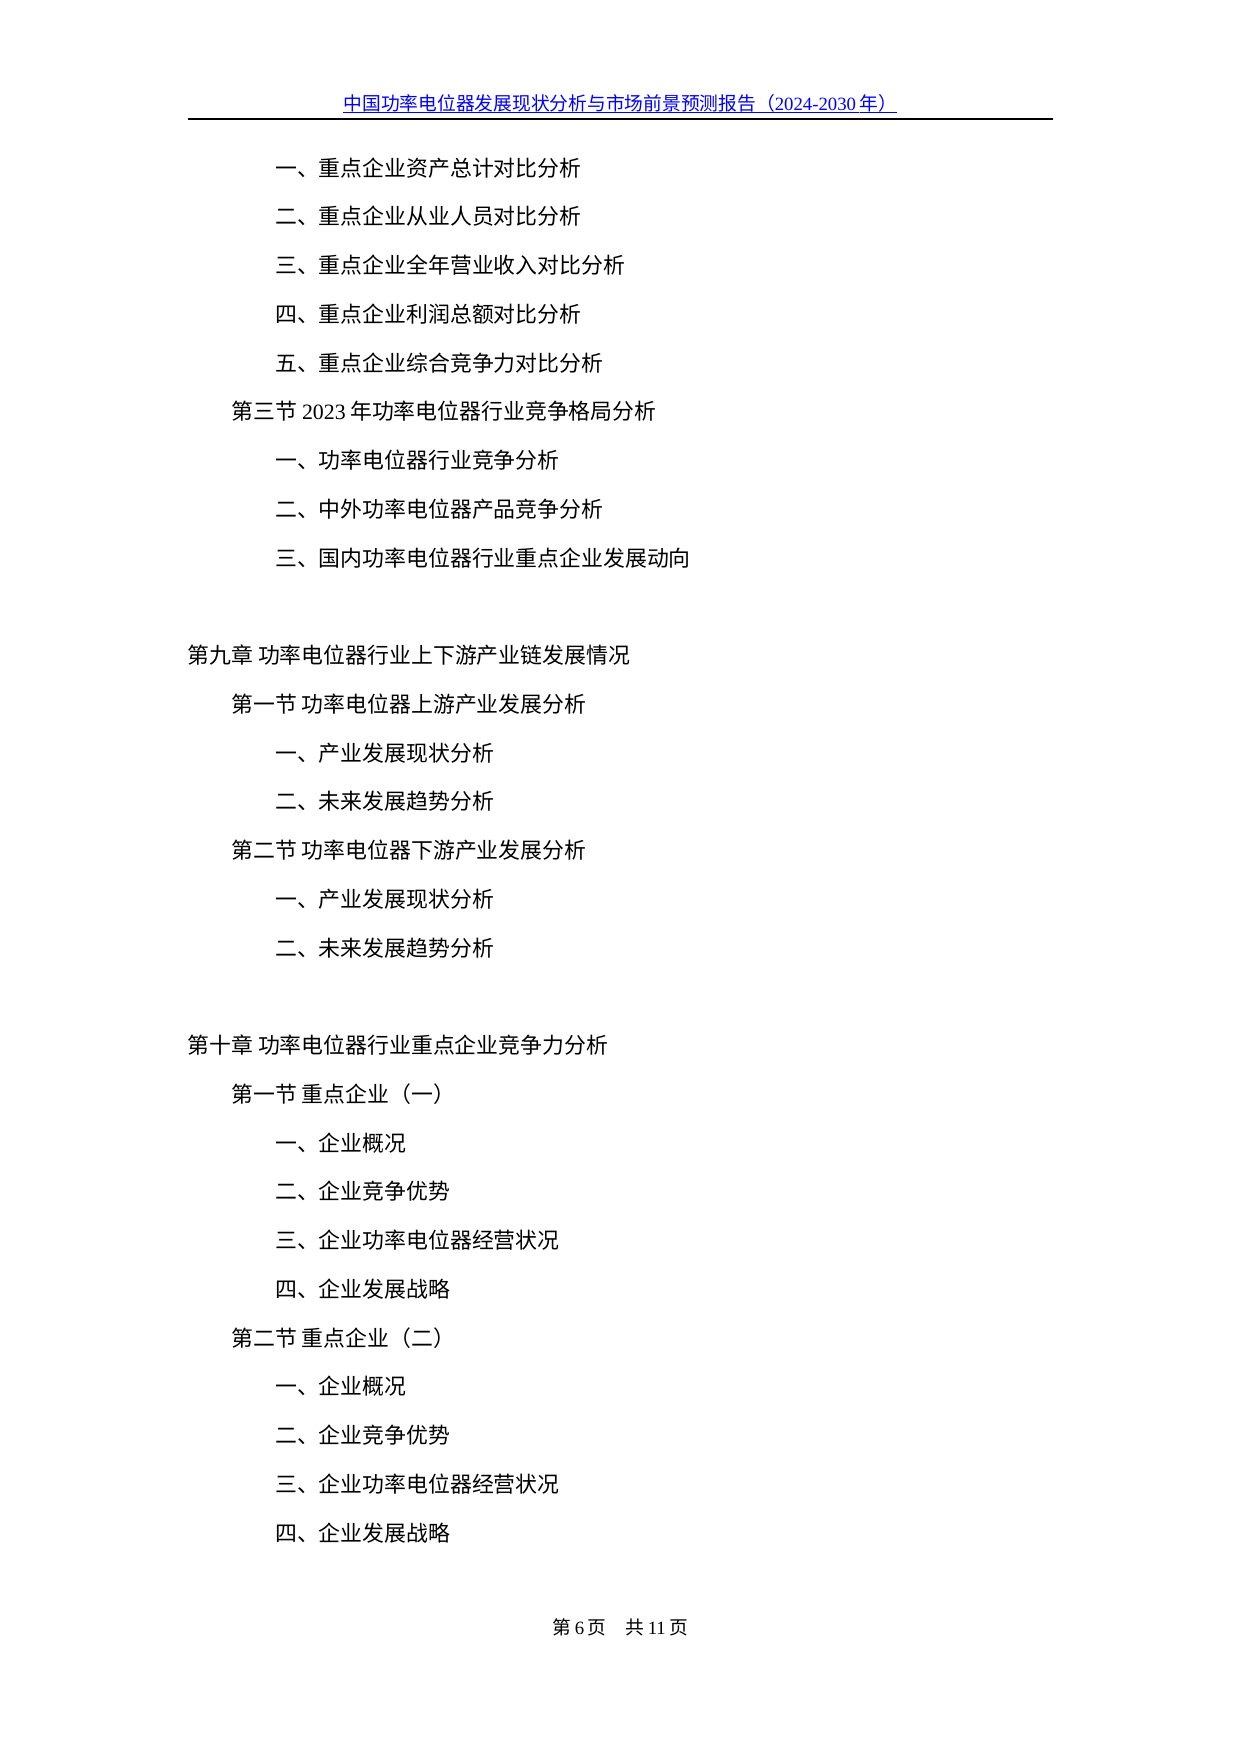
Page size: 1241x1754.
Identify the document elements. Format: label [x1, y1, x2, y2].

text [187, 150, 1053, 1548]
